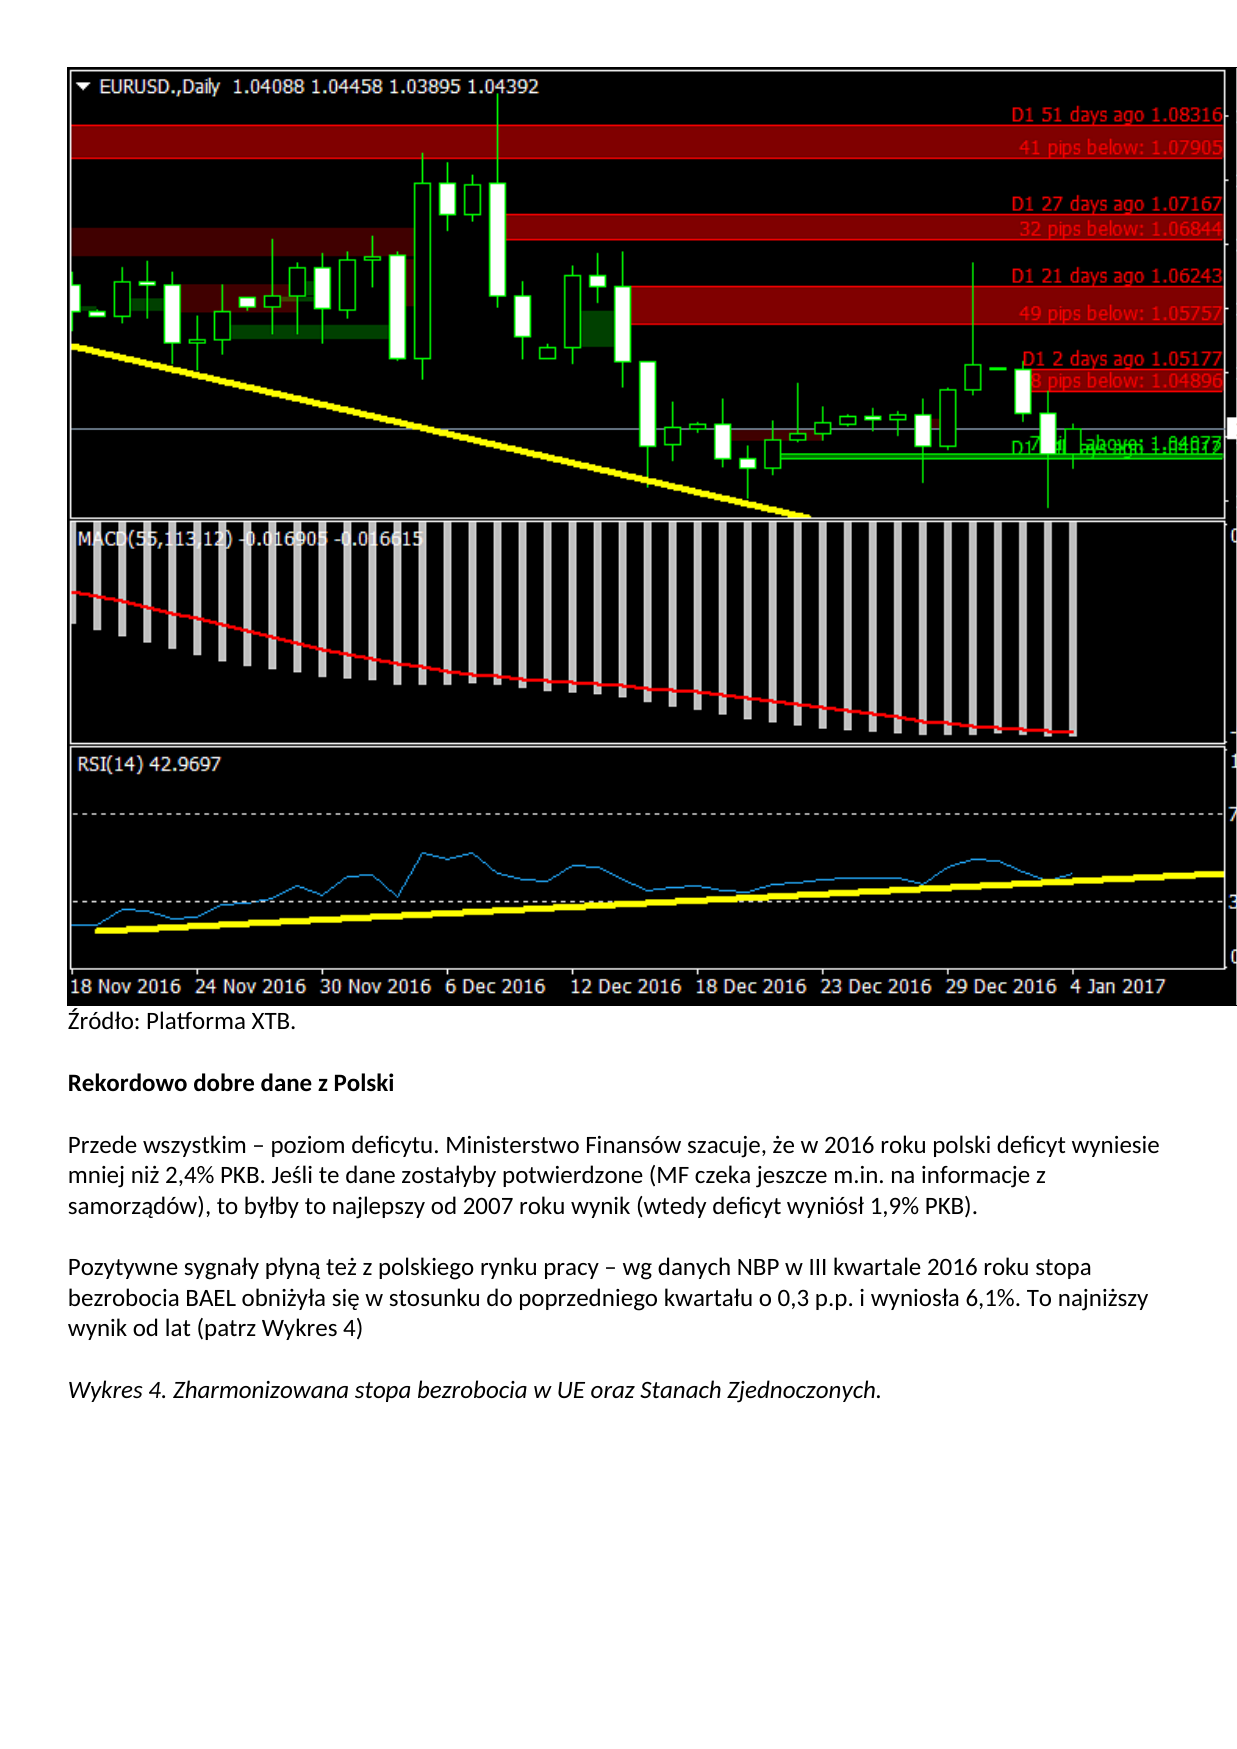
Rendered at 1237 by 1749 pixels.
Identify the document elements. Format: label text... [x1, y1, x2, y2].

text Wykres 4. Zharmonizowana stopa bezrobocia w UE oraz Stanach Zjednoczonych. [68, 1374, 1169, 1405]
picture [68, 68, 1237, 1005]
text Rekordowo dobre dane z Polski [68, 1067, 1169, 1097]
text Pozytywne sygnały płyną też z polskiego rynku pracy – wg danych NBP w III kwartale 2016 roku stopa bezrobocia BAEL obniżyła się w stosunku do poprzedniego kwartału o 0,3 p.p. i wyniosła 6,1%. To najniższy wynik od lat (patrz Wykres 4) [68, 1252, 1169, 1343]
text Przede wszystkim – poziom deficytu. Ministerstwo Finansów szacuje, że w 2016 roku polski deficyt wyniesie mniej niż 2,4% PKB. Jeśli te dane zostałyby potwierdzone (MF czeka jeszcze m.in. na informacje z samorządów), to byłby to najlepszy od 2007 roku wynik (wtedy deficyt wyniósł 1,9% PKB). [68, 1129, 1169, 1220]
text Źródło: Platforma XTB. [68, 1006, 1169, 1036]
